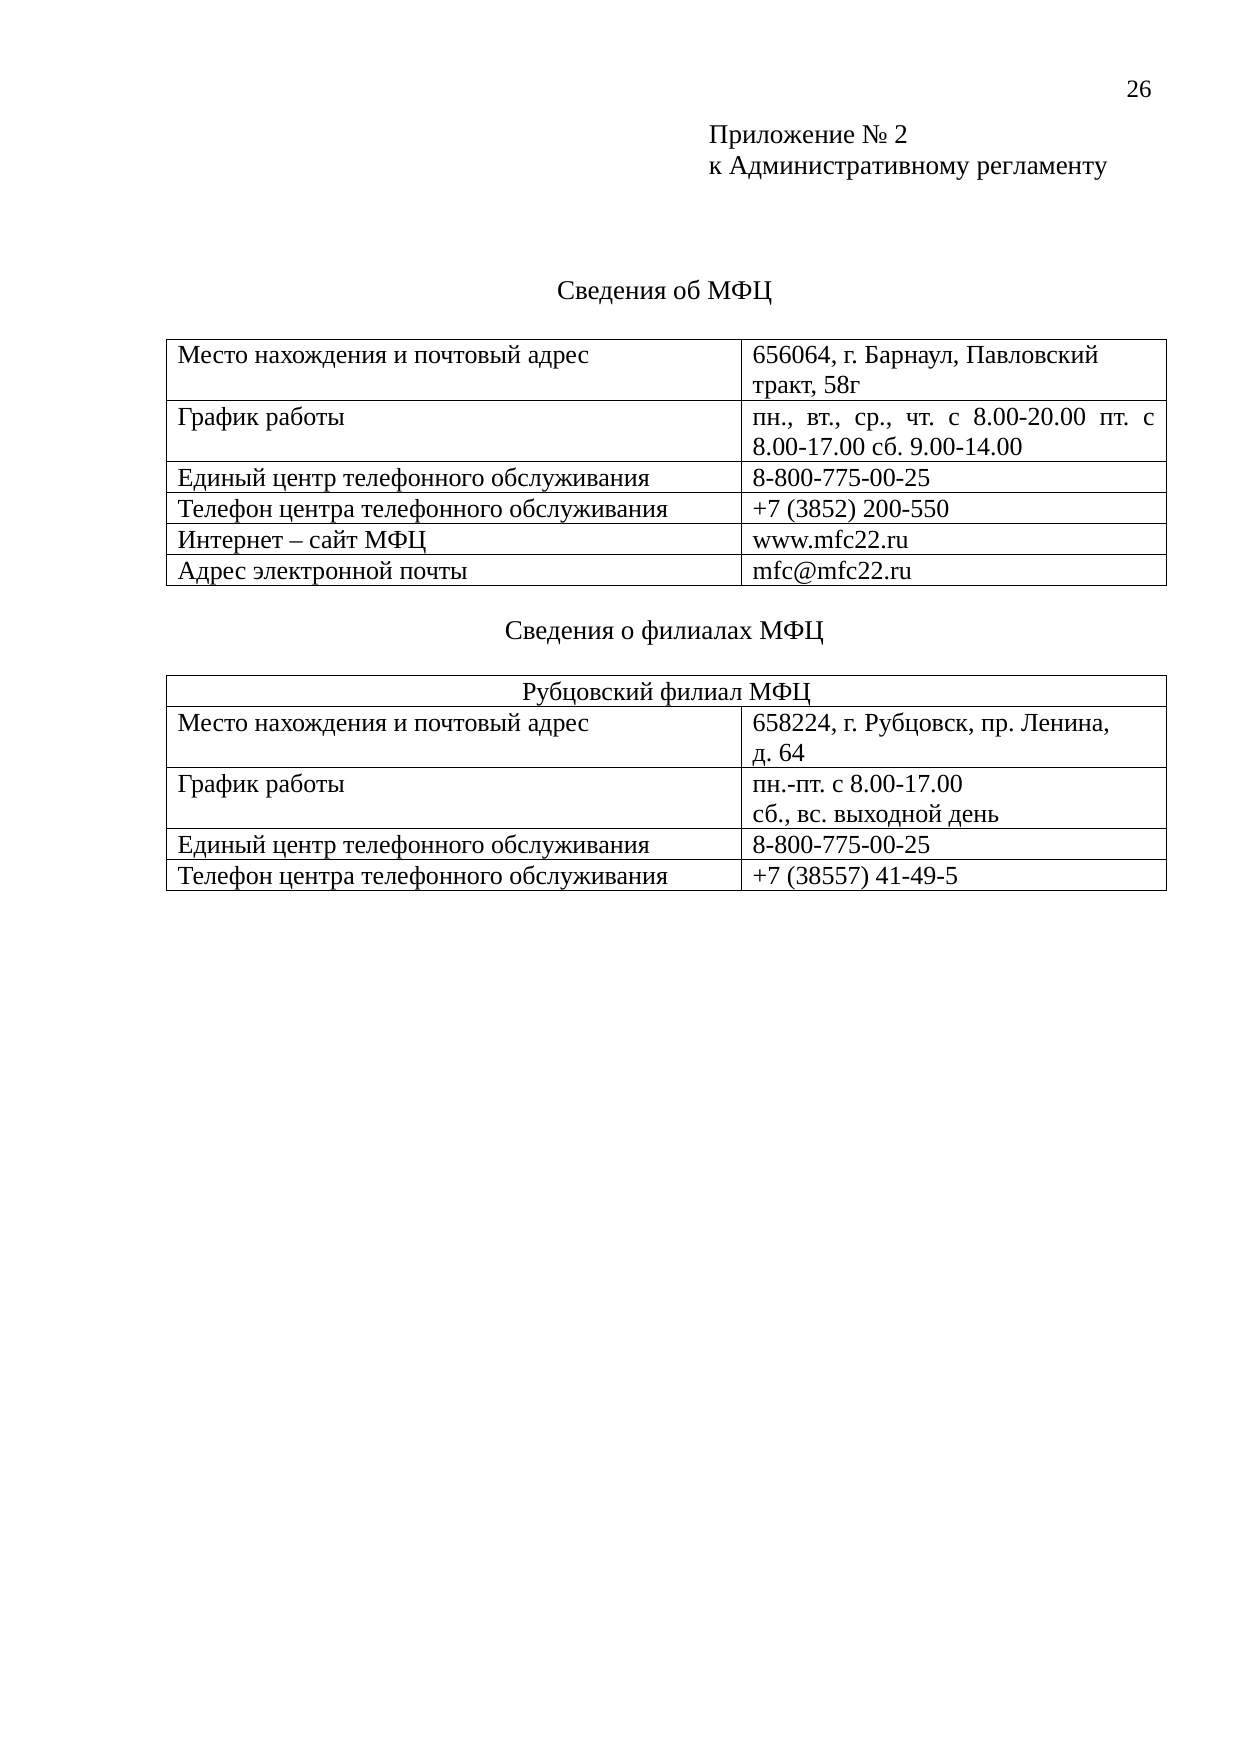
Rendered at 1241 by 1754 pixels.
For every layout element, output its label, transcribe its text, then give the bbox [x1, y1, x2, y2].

table_cell График работы [167, 768, 741, 828]
table_cell www.mfc22.ru [742, 524, 1166, 554]
table_cell 658224, г. Рубцовск, пр. Ленина, д. 64 [742, 707, 1166, 767]
table_header Место нахождения и почтовый адрес [167, 340, 741, 399]
table_cell График работы [167, 401, 741, 461]
table_header Рубцовский филиал МФЦ [167, 676, 1166, 706]
text Сведения об МФЦ [177, 274, 1152, 305]
table_cell Единый центр телефонного обслуживания [167, 462, 741, 492]
table_cell +7 (38557) 41-49-5 [742, 860, 1166, 890]
table_header 656064, г. Барнаул, Павловский тракт, 58г [742, 340, 1166, 399]
table_cell Место нахождения и почтовый адрес [167, 707, 741, 767]
table_cell Телефон центра телефонного обслуживания [167, 860, 741, 890]
table_cell mfc@mfc22.ru [742, 555, 1166, 585]
table_cell пн.-пт. с 8.00-17.00 сб., вс. выходной день [742, 768, 1166, 828]
text Сведения о филиалах МФЦ [177, 614, 1152, 645]
table_cell Адрес электронной почты [167, 555, 741, 585]
table_cell 8-800-775-00-25 [742, 462, 1166, 492]
table_cell пн., вт., ср., чт. с 8.00-20.00 пт. с 8.00-17.00 сб. 9.00-14.00 [742, 401, 1166, 461]
table_cell Единый центр телефонного обслуживания [167, 829, 741, 859]
text к Административному регламенту [177, 149, 1152, 180]
table_cell +7 (3852) 200-550 [742, 493, 1166, 523]
table_cell Интернет – сайт МФЦ [167, 524, 741, 554]
text Приложение № 2 [177, 118, 1152, 149]
table_cell Телефон центра телефонного обслуживания [167, 493, 741, 523]
table_cell 8-800-775-00-25 [742, 829, 1166, 859]
